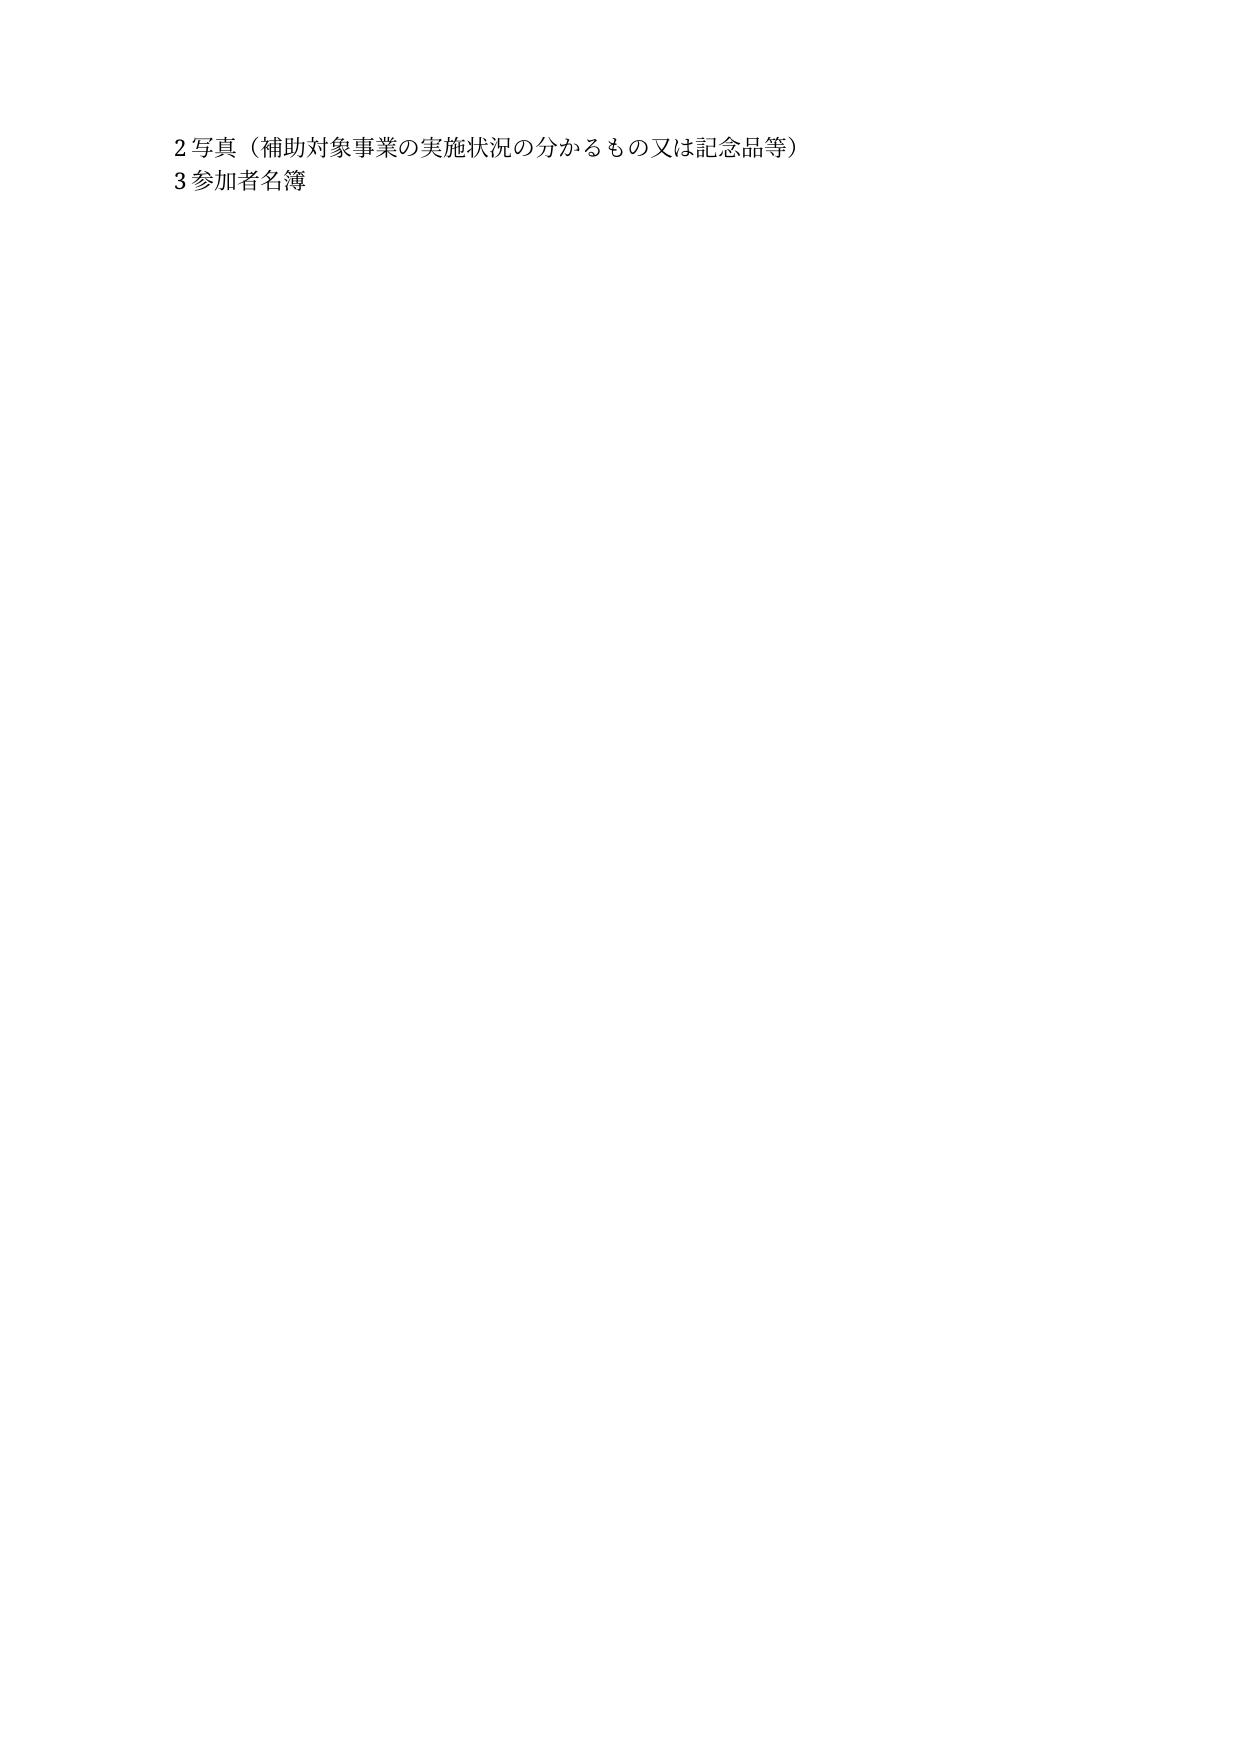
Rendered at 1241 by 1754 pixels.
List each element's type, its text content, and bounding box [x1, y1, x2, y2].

list 写真（補助対象事業の実施状況の分かるもの又は記念品等） [174, 130, 1122, 163]
list 参加者名簿 [174, 163, 1122, 196]
